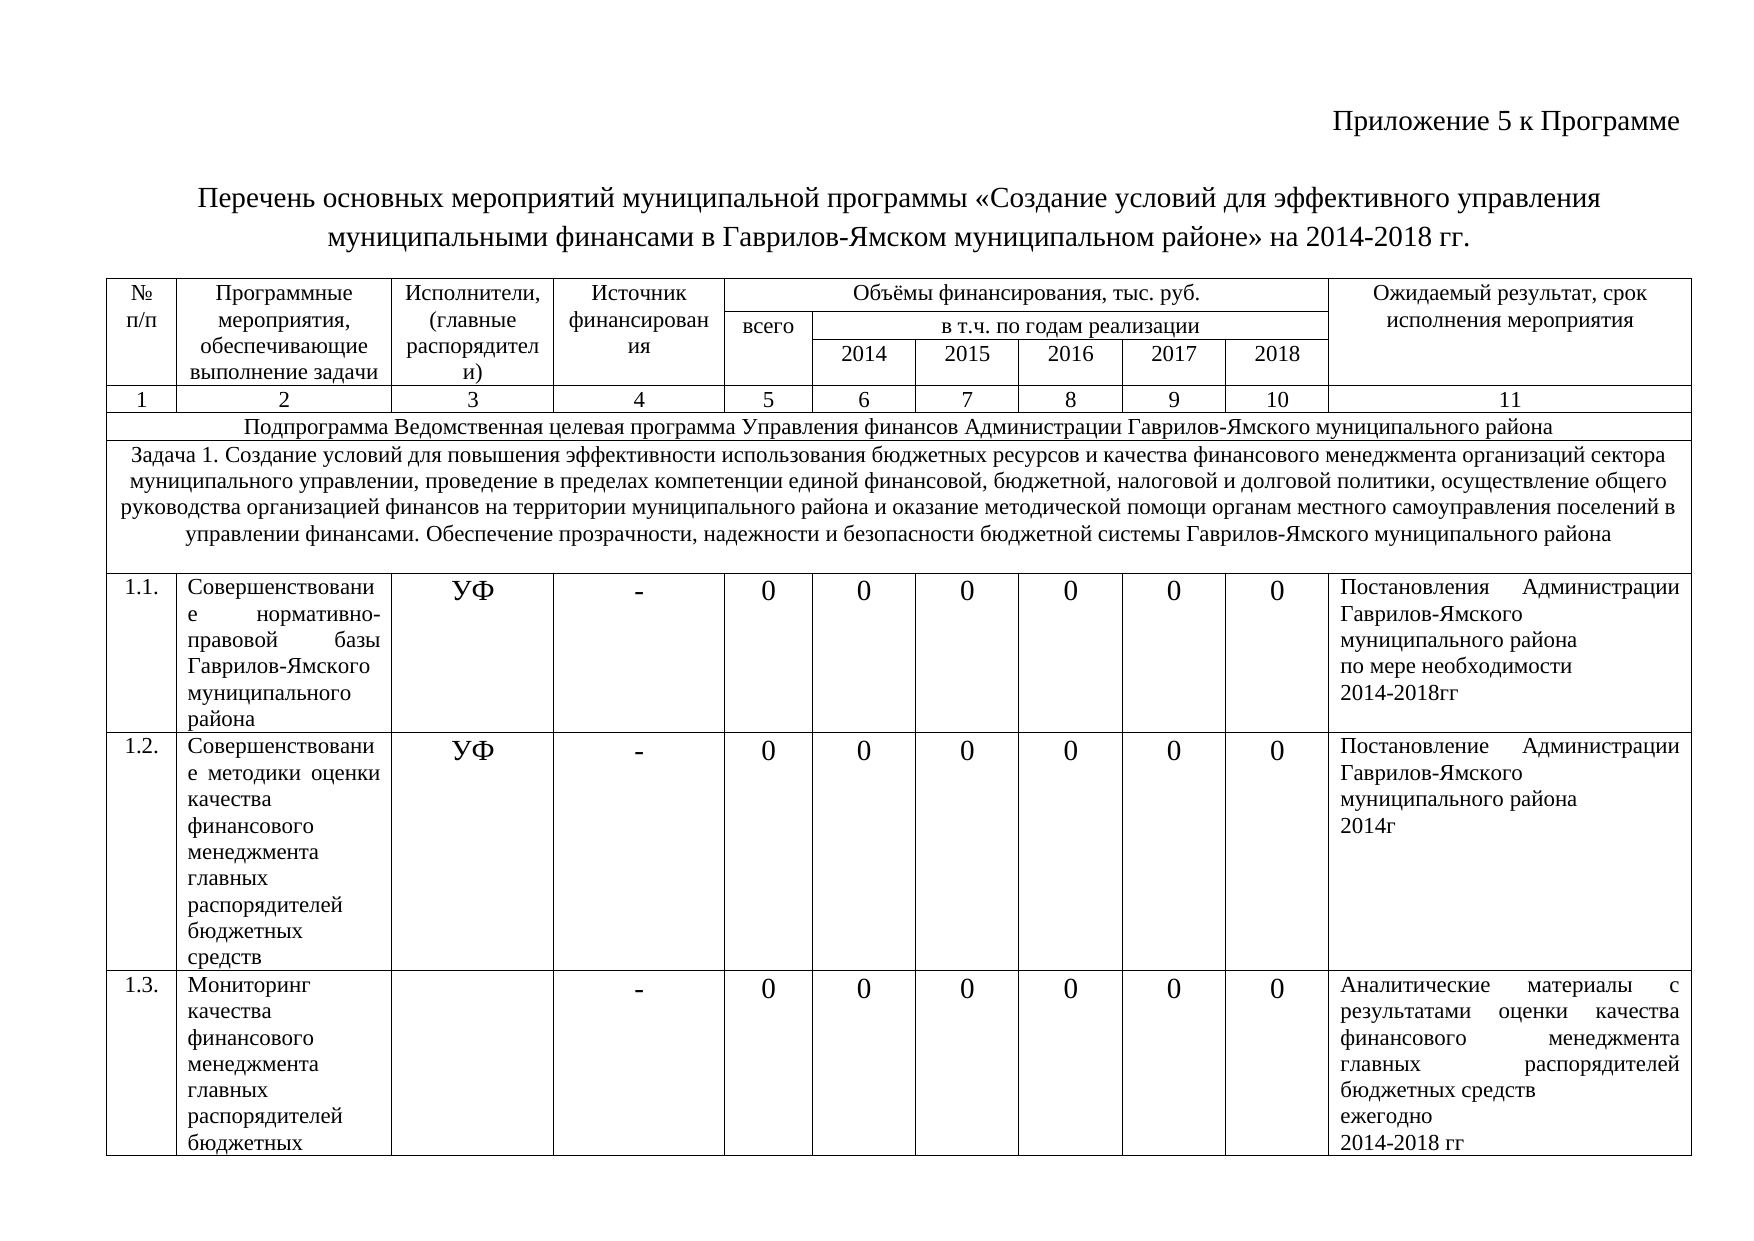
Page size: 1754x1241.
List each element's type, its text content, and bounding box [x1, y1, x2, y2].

text Приложение 5 к Программе [118, 103, 1680, 137]
table_cell 2017 [1123, 340, 1225, 385]
table_cell - [554, 733, 724, 970]
table_cell 0 [916, 574, 1018, 732]
table_cell 1.3. [107, 971, 176, 1155]
table_cell Задача 1. Создание условий для повышения эффективности использования бюджетных ресурсов и качества финансового менеджмента организаций сектора муниципального управлении, проведение в пределах компетенции единой финансовой, бюджетной, налоговой и долговой политики, осуществление общего руководства организацией финансов на территории муниципального района и оказание методической помощи органам местного самоуправления поселений в управлении финансами. Обеспечение прозрачности, надежности и безопасности бюджетной системы Гаврилов-Ямского муниципального района [107, 441, 1691, 572]
table_header Программные мероприятия, обеспечивающие выполнение задачи [177, 279, 391, 385]
table_cell 8 [1019, 386, 1122, 412]
table_cell 0 [813, 574, 915, 732]
table_cell Постановление Администрации Гаврилов-Ямского муниципального района 2014г [1329, 733, 1691, 970]
table_cell 6 [813, 386, 915, 412]
table_cell 0 [1123, 971, 1225, 1155]
table_cell 0 [1019, 733, 1122, 970]
table_cell 0 [725, 971, 812, 1155]
table_cell всего [725, 312, 812, 385]
table_cell 0 [1019, 574, 1122, 732]
table_cell - [554, 971, 724, 1155]
table_cell Совершенствование нормативно-правовой базы Гаврилов-Ямского муниципального района [177, 574, 391, 732]
table_cell 0 [1226, 733, 1328, 970]
table_header Источник финансирования [554, 279, 724, 385]
text Перечень основных мероприятий муниципальной программы «Создание условий для эффективного управления муниципальными финансами в Гаврилов-Ямском муниципальном районе» на 2014-2018 гг. [118, 180, 1680, 252]
table_cell - [554, 574, 724, 732]
table_cell 0 [813, 733, 915, 970]
table_cell 0 [1123, 733, 1225, 970]
table_cell 0 [1019, 971, 1122, 1155]
table_cell 3 [392, 386, 553, 412]
table_header Ожидаемый результат, срок исполнения мероприятия [1329, 279, 1691, 385]
table_cell 0 [1123, 574, 1225, 732]
table_cell 5 [725, 386, 812, 412]
table_cell УФ [392, 733, 553, 970]
table_cell в т.ч. по годам реализации [813, 312, 1328, 338]
table_cell 2 [177, 386, 391, 412]
table_cell 10 [1226, 386, 1328, 412]
table_cell 0 [916, 733, 1018, 970]
table_cell 11 [1329, 386, 1691, 412]
table_cell 2018 [1226, 340, 1328, 385]
table_cell 9 [1123, 386, 1225, 412]
table_cell Подпрограмма Ведомственная целевая программа Управления финансов Администрации Гаврилов-Ямского муниципального района [107, 413, 1691, 439]
table_cell 0 [725, 574, 812, 732]
table_cell Совершенствование методики оценки качества финансового менеджмента главных распорядителей бюджетных средств [177, 733, 391, 970]
table_cell 2015 [916, 340, 1018, 385]
table_header № п/п [107, 279, 176, 385]
table_cell 0 [916, 971, 1018, 1155]
table_cell 0 [725, 733, 812, 970]
table_cell 0 [1226, 971, 1328, 1155]
table_header Исполнители, (главные распорядители) [392, 279, 553, 385]
table_cell [392, 971, 553, 1155]
table_header Объёмы финансирования, тыс. руб. [725, 279, 1328, 311]
table_cell 1.1. [107, 574, 176, 732]
table_cell УФ [392, 574, 553, 732]
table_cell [1329, 971, 1691, 1155]
table_cell 2014 [813, 340, 915, 385]
table_cell 0 [813, 971, 915, 1155]
table_cell 7 [916, 386, 1018, 412]
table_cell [177, 971, 391, 1155]
table_cell 0 [1226, 574, 1328, 732]
table_cell 4 [554, 386, 724, 412]
table_cell 1.2. [107, 733, 176, 970]
table_cell 1 [107, 386, 176, 412]
table_cell 2016 [1019, 340, 1122, 385]
table_cell Постановления Администрации Гаврилов-Ямского муниципального района по мере необходимости 2014-2018гг [1329, 574, 1691, 732]
